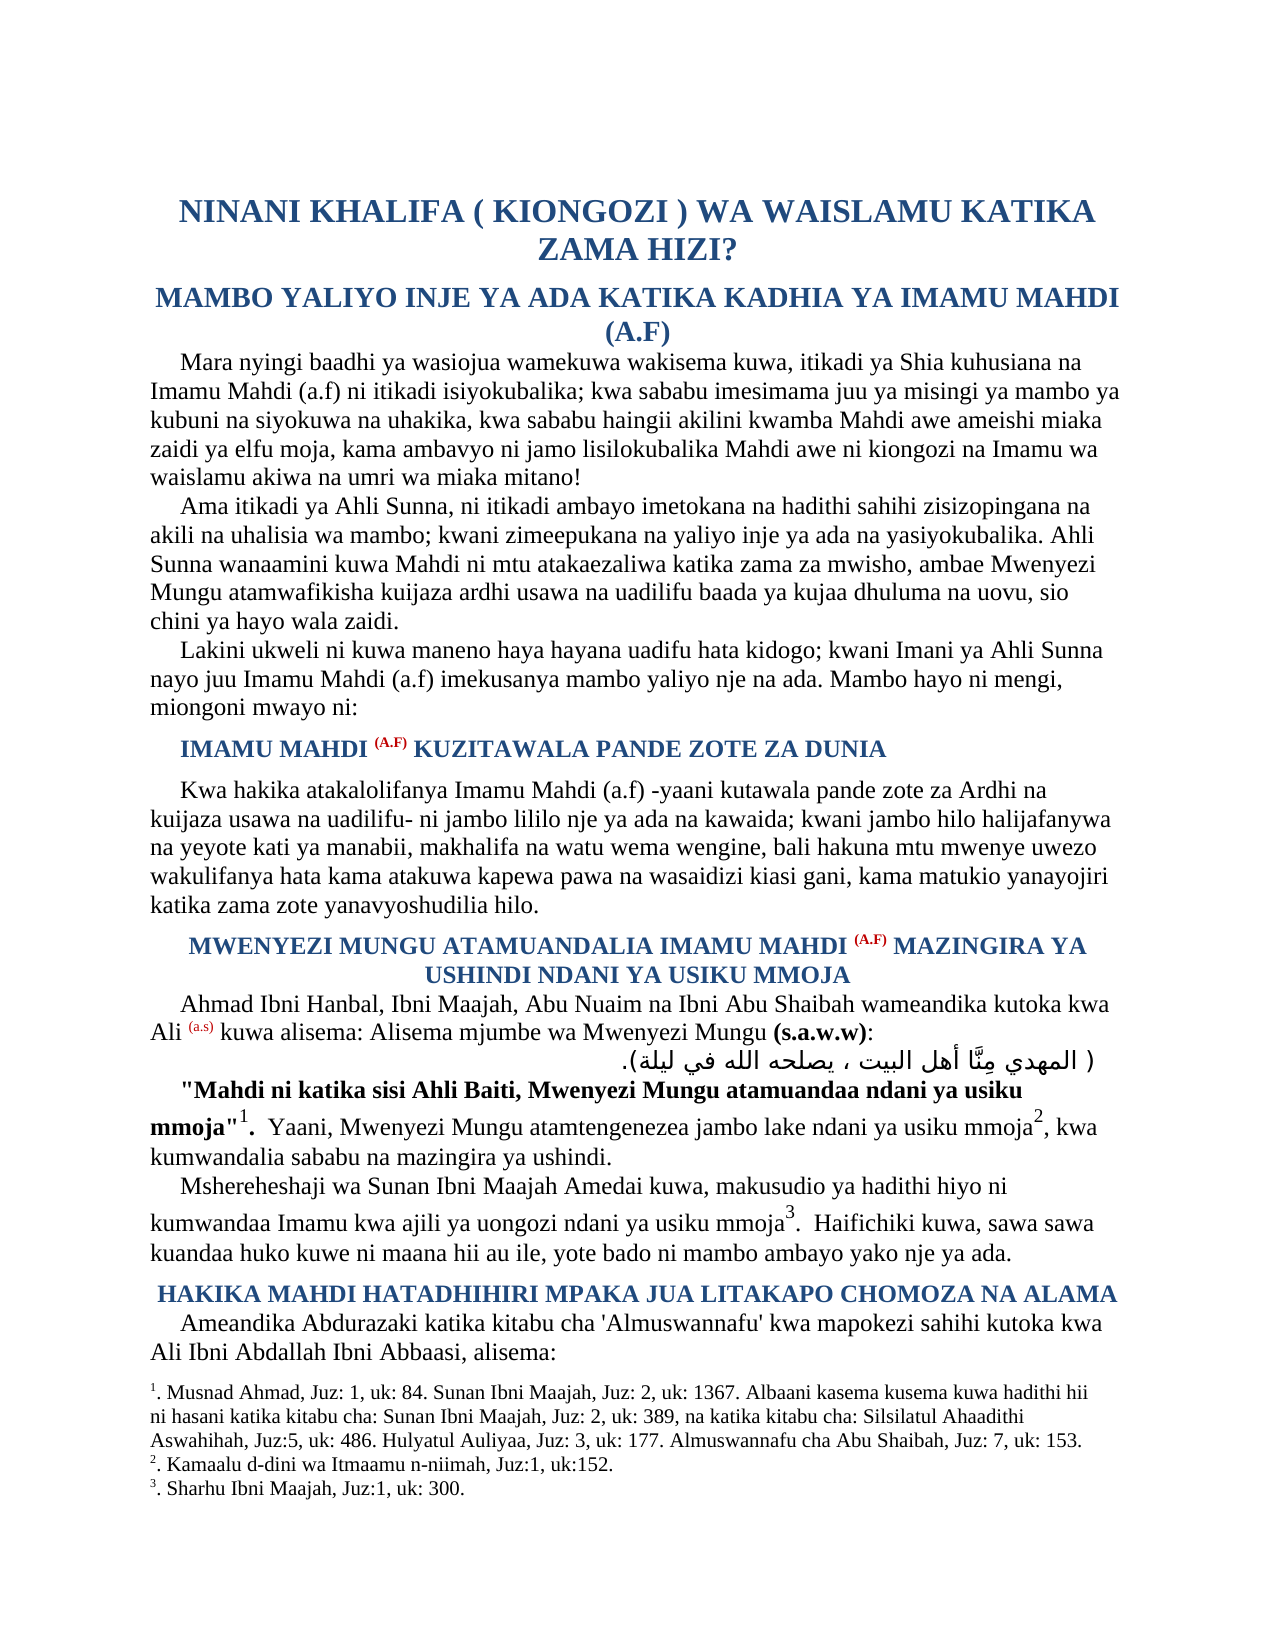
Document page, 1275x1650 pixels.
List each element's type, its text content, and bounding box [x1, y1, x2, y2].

text Mshereheshaji wa Sunan Ibni Maajah Amedai kuwa, makusudio ya hadithi hiyo ni kumwandaa Imamu kwa ajili ya uongozi ndani ya usiku mmoja. Haifichiki kuwa, sawa sawa kuandaa huko kuwe ni maana hii au ile, yote bado ni mambo ambayo yako nje ya ada. [150, 1171, 1125, 1267]
text Mara nyingi baadhi ya wasiojua wamekuwa wakisema kuwa, itikadi ya Shia kuhusiana na Imamu Mahdi (a.f) ni itikadi isiyokubalika; kwa sababu imesimama juu ya misingi ya mambo ya kubuni na siyokuwa na uhakika, kwa sababu haingii akilini kwamba Mahdi awe ameishi miaka zaidi ya elfu moja, kama ambavyo ni jamo lisilokubalika Mahdi awe ni kiongozi na Imamu wa waislamu akiwa na umri wa miaka mitano! [150, 347, 1125, 491]
text Kwa hakika atakalolifanya Imamu Mahdi (a.f) -yaani kutawala pande zote za Ardhi na kuijaza usawa na uadilifu- ni jambo lililo nje ya ada na kawaida; kwani jambo hilo halijafanywa na yeyote kati ya manabii, makhalifa na watu wema wengine, bali hakuna mtu mwenye uwezo wakulifanya hata kama atakuwa kapewa pawa na wasaidizi kiasi gani, kama matukio yanayojiri katika zama zote yanavyoshudilia hilo. [150, 775, 1125, 919]
text Lakini ukweli ni kuwa maneno haya hayana uadifu hata kidogo; kwani Imani ya Ahli Sunna nayo juu Imamu Mahdi (a.f) imekusanya mambo yaliyo nje na ada. Mambo hayo ni mengi, miongoni mwayo ni: [150, 635, 1125, 721]
text Ama itikadi ya Ahli Sunna, ni itikadi ambayo imetokana na hadithi sahihi zisizopingana na akili na uhalisia wa mambo; kwani zimeepukana na yaliyo inje ya ada na yasiyokubalika. Ahli Sunna wanaamini kuwa Mahdi ni mtu atakaezaliwa katika zama za mwisho, ambae Mwenyezi Mungu atamwafikisha kuijaza ardhi usawa na uadilifu baada ya kujaa dhuluma na uovu, sio chini ya hayo wala zaidi. [150, 491, 1125, 635]
subtitle MAMBO YALIYO INJE YA ADA KATIKA KADHIA YA IMAMU MAHDI (A.F) [150, 280, 1125, 347]
subtitle NINANI KHALIFA ( KIONGOZI ) WA WAISLAMU KATIKA ZAMA HIZI? [150, 191, 1125, 268]
subtitle HAKIKA MAHDI HATADHIHIRI MPAKA JUA LITAKAPO CHOMOZA NA ALAMA [150, 1279, 1125, 1308]
text Ahmad Ibni Hanbal, Ibni Maajah, Abu Nuaim na Ibni Abu Shaibah wameandika kutoka kwa Ali (a.s) kuwa alisema: Alisema mjumbe wa Mwenyezi Mungu (s.a.w.w): [150, 989, 1125, 1046]
text Ameandika Abdurazaki katika kitabu cha 'Almuswannafu' kwa mapokezi sahihi kutoka kwa Ali Ibni Abdallah Ibni Abbaasi, alisema: [150, 1308, 1125, 1366]
text "Mahdi ni katika sisi Ahli Baiti, Mwenyezi Mungu atamuandaa ndani ya usiku mmoja". Yaani, Mwenyezi Mungu atamtengenezea jambo lake ndani ya usiku mmoja, kwa kumwandalia sababu na mazingira ya ushindi. [150, 1075, 1125, 1171]
subtitle MWENYEZI MUNGU ATAMUANDALIA IMAMU MAHDI (A.F) MAZINGIRA YA USHINDI NDANI YA USIKU MMOJA [150, 931, 1125, 989]
text ( المهدي مِنَّا أهل البيت ، يصلحه الله في ليلة). [150, 1046, 1125, 1075]
subtitle IMAMU MAHDI (A.F) KUZITAWALA PANDE ZOTE ZA DUNIA [150, 734, 1125, 762]
